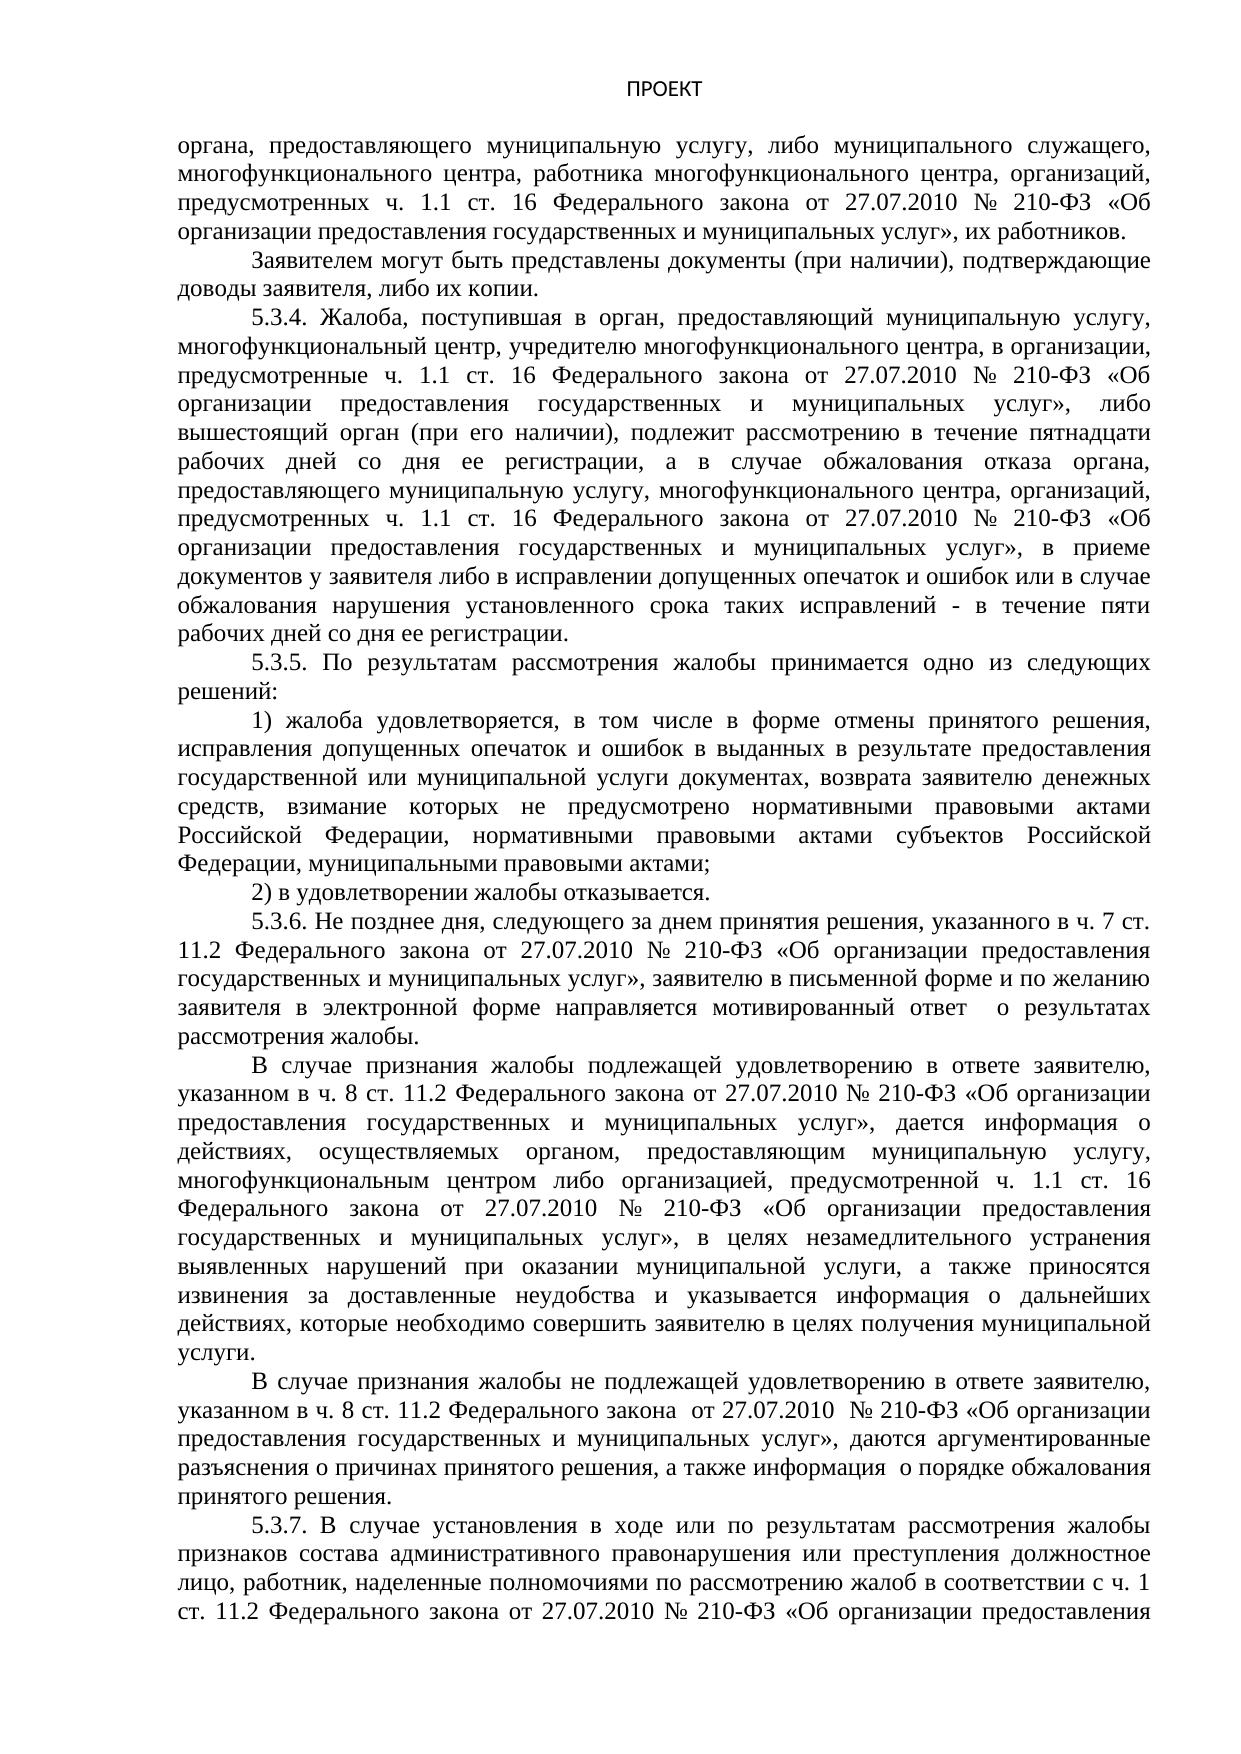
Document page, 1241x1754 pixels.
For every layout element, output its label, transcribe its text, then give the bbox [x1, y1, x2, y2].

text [177, 130, 1152, 245]
text В случае признания жалобы не подлежащей удовлетворению в ответе заявителю, указанном в ч. 8 ст. 11.2 Федерального закона от 27.07.2010 № 210-ФЗ «Об организации предоставления государственных и муниципальных услуг», даются аргументированные разъяснения о причинах принятого решения, а также информация о порядке обжалования принятого решения. [177, 1366, 1152, 1510]
text 2) в удовлетворении жалобы отказывается. [177, 877, 1152, 906]
text 1) жалоба удовлетворяется, в том числе в форме отмены принятого решения, исправления допущенных опечаток и ошибок в выданных в результате предоставления государственной или муниципальной услуги документах, возврата заявителю денежных средств, взимание которых не предусмотрено нормативными правовыми актами Российской Федерации, нормативными правовыми актами субъектов Российской Федерации, муниципальными правовыми актами; [177, 705, 1152, 877]
text Заявителем могут быть представлены документы (при наличии), подтверждающие доводы заявителя, либо их копии. [177, 245, 1152, 302]
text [177, 1510, 1152, 1625]
text В случае признания жалобы подлежащей удовлетворению в ответе заявителю, указанном в ч. 8 ст. 11.2 Федерального закона от 27.07.2010 № 210-ФЗ «Об организации предоставления государственных и муниципальных услуг», дается информация о действиях, осуществляемых органом, предоставляющим муниципальную услугу, многофункциональным центром либо организацией, предусмотренной ч. 1.1 ст. 16 Федерального закона от 27.07.2010 № 210-ФЗ «Об организации предоставления государственных и муниципальных услуг», в целях незамедлительного устранения выявленных нарушений при оказании муниципальной услуги, а также приносятся извинения за доставленные неудобства и указывается информация о дальнейших действиях, которые необходимо совершить заявителю в целях получения муниципальной услуги. [177, 1050, 1152, 1366]
text 5.3.4. Жалоба, поступившая в орган, предоставляющий муниципальную услугу, многофункциональный центр, учредителю многофункционального центра, в организации, предусмотренные ч. 1.1 ст. 16 Федерального закона от 27.07.2010 № 210-ФЗ «Об организации предоставления государственных и муниципальных услуг», либо вышестоящий орган (при его наличии), подлежит рассмотрению в течение пятнадцати рабочих дней со дня ее регистрации, а в случае обжалования отказа органа, предоставляющего муниципальную услугу, многофункционального центра, организаций, предусмотренных ч. 1.1 ст. 16 Федерального закона от 27.07.2010 № 210-ФЗ «Об организации предоставления государственных и муниципальных услуг», в приеме документов у заявителя либо в исправлении допущенных опечаток и ошибок или в случае обжалования нарушения установленного срока таких исправлений - в течение пяти рабочих дней со дня ее регистрации. [177, 302, 1152, 647]
text 5.3.5. По результатам рассмотрения жалобы принимается одно из следующих решений: [177, 647, 1152, 705]
text 5.3.6. Не позднее дня, следующего за днем принятия решения, указанного в ч. 7 ст. 11.2 Федерального закона от 27.07.2010 № 210-ФЗ «Об организации предоставления государственных и муниципальных услуг», заявителю в письменной форме и по желанию заявителя в электронной форме направляется мотивированный ответ о результатах рассмотрения жалобы. [177, 906, 1152, 1050]
